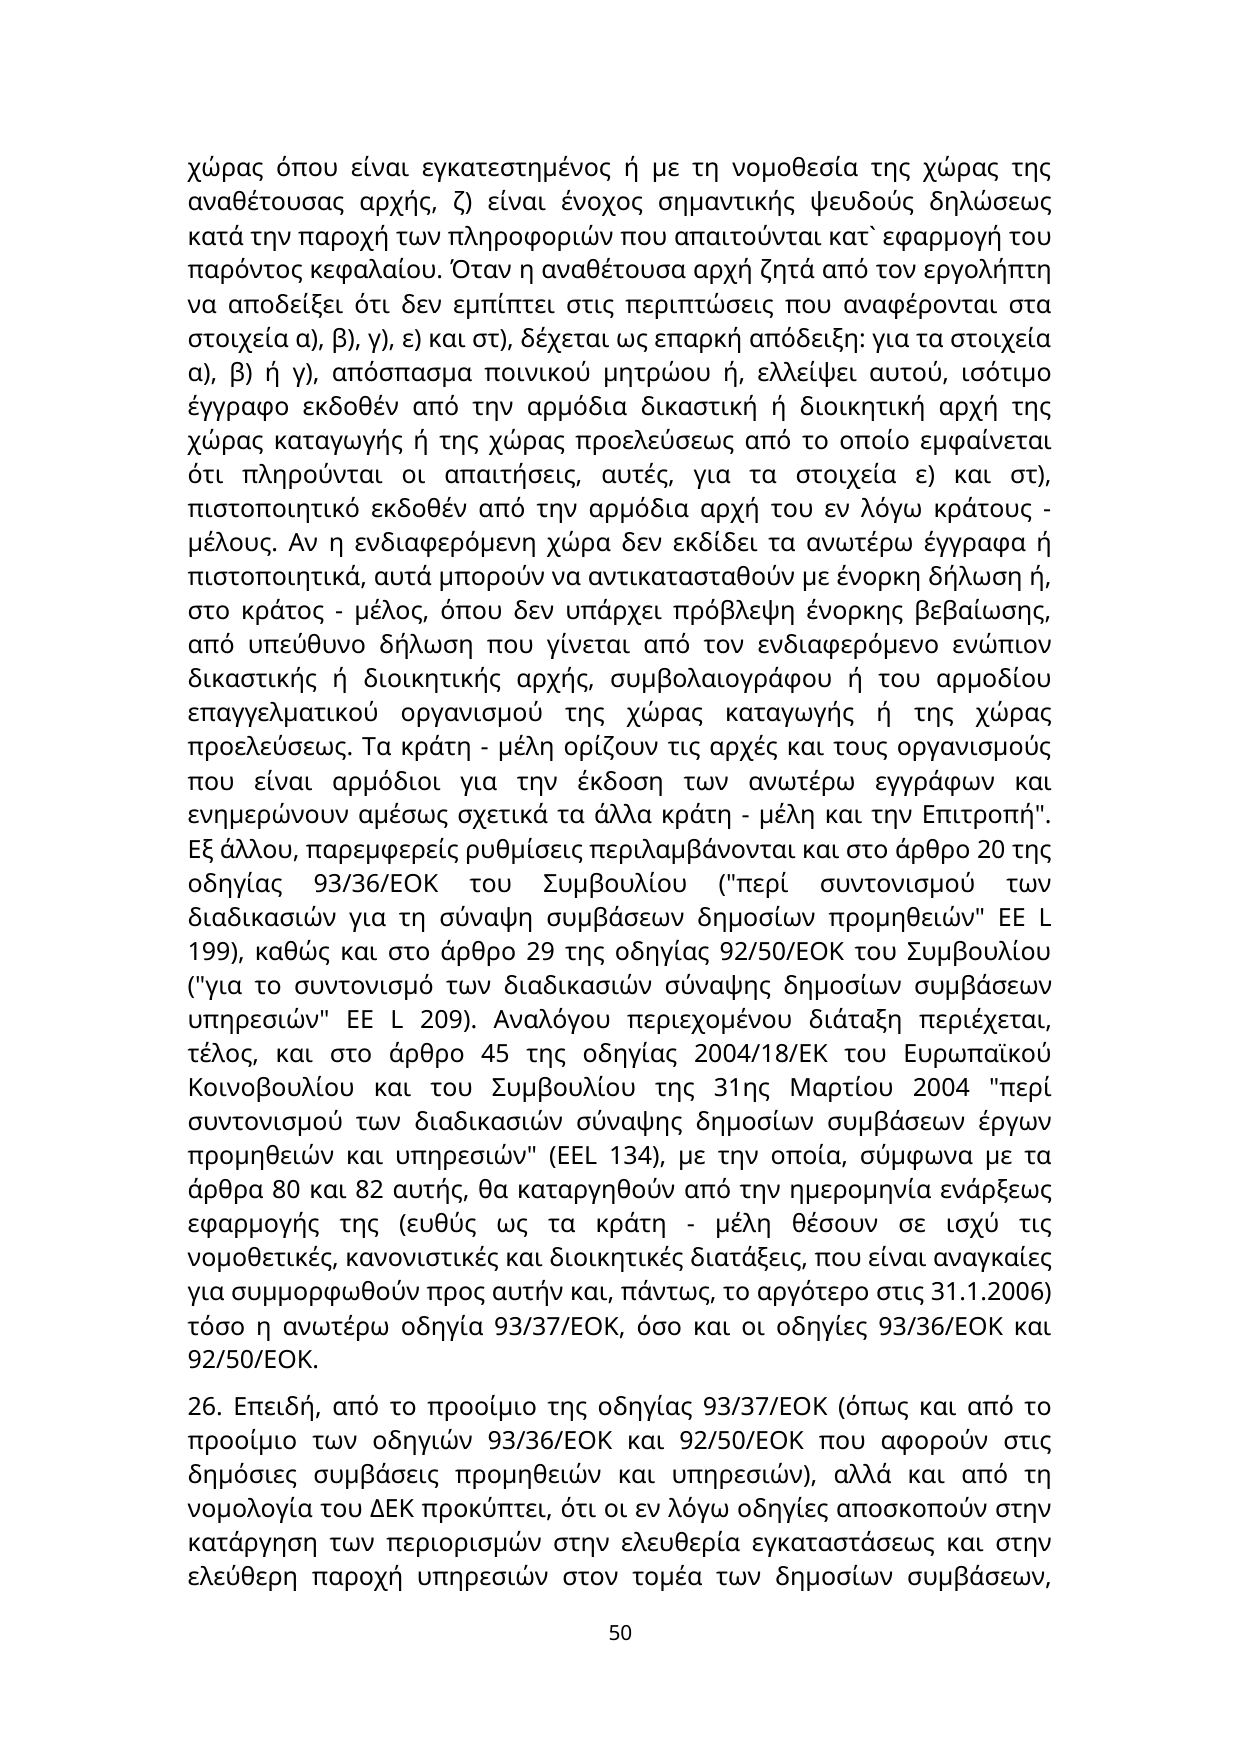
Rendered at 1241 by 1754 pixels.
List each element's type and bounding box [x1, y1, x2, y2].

text [187, 150, 1053, 1376]
text [187, 1389, 1053, 1593]
